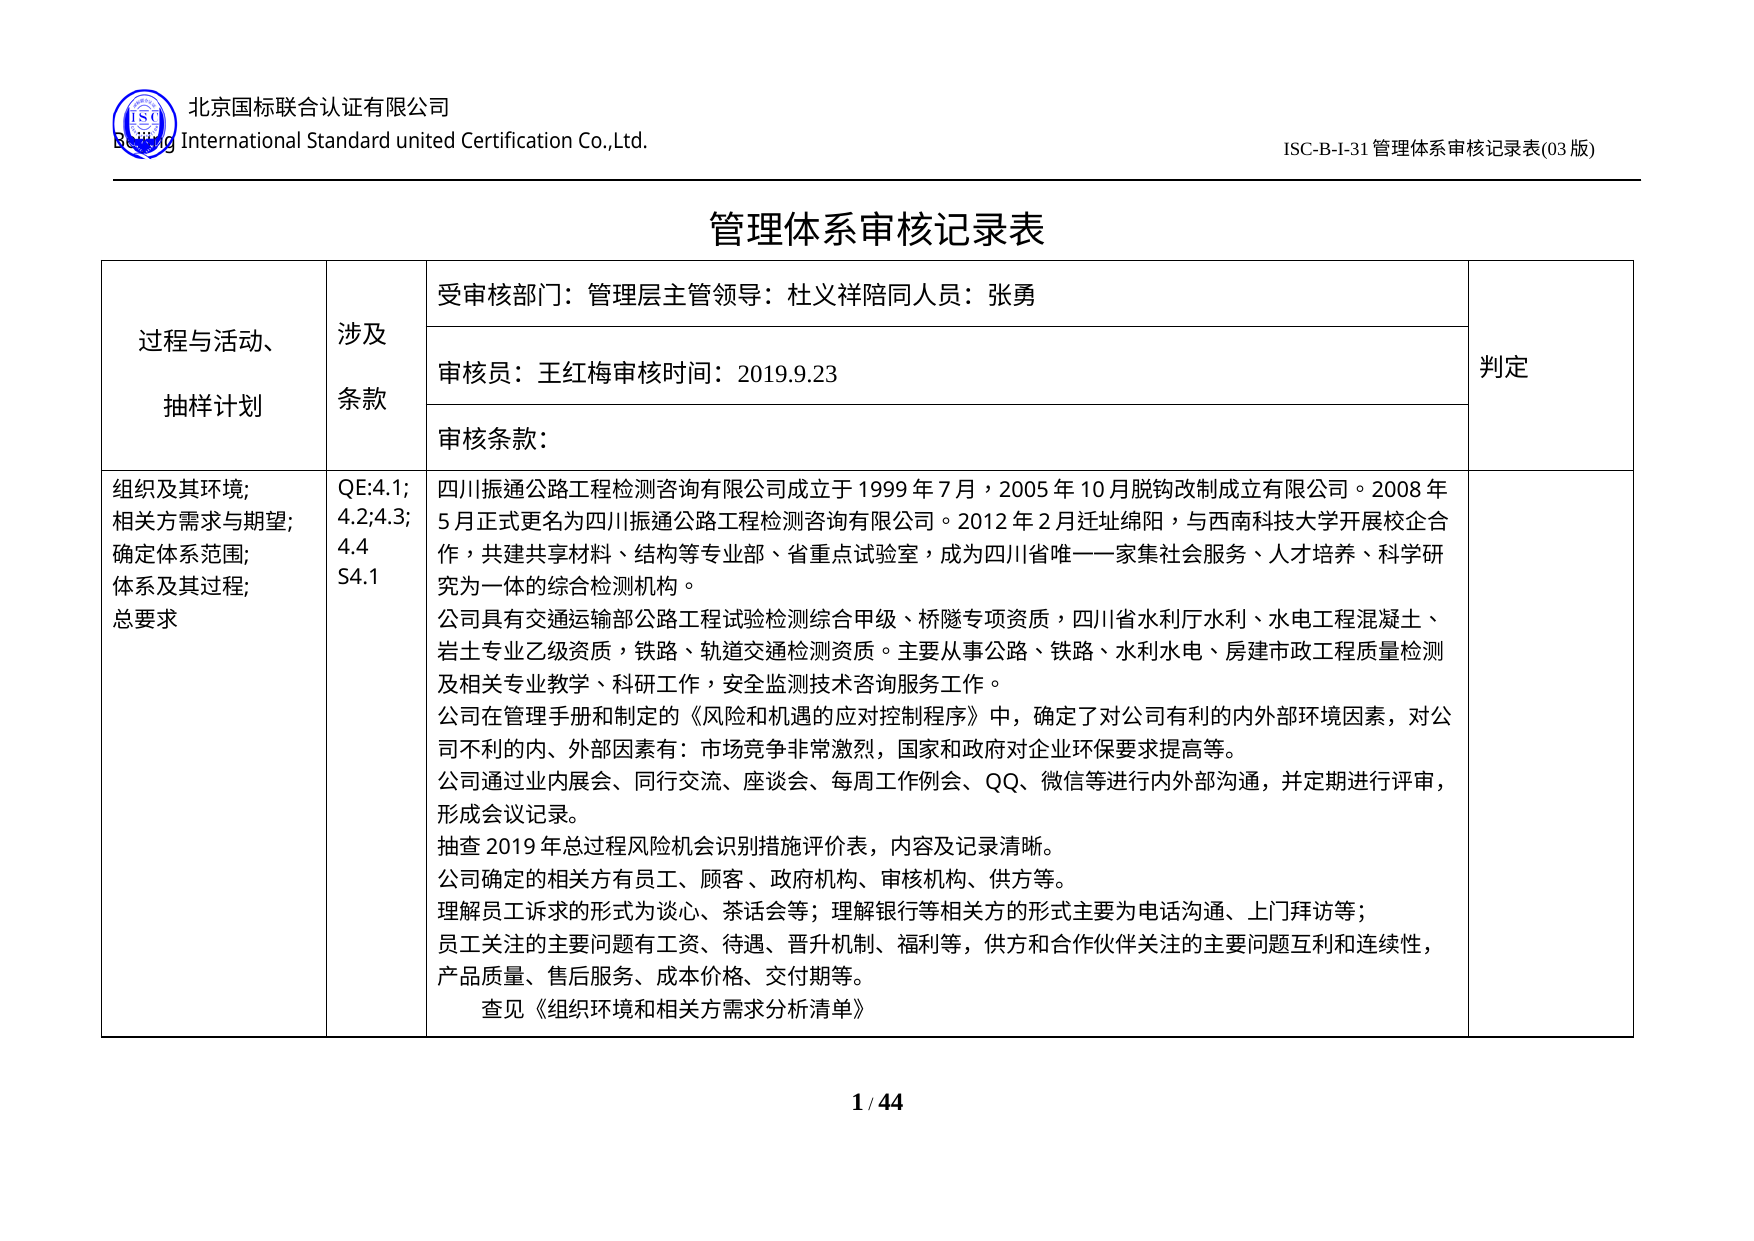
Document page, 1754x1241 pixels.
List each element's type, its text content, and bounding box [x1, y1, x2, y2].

table_cell [1469, 471, 1633, 1036]
table_header 受审核部门：管理层主管领导：杜义祥陪同人员：张勇 [427, 261, 1468, 326]
picture [112, 89, 180, 158]
table_cell QE:4.1;4.2;4.3;4.4 S4.1 [327, 471, 426, 1036]
text 管理体系审核记录表 [112, 195, 1641, 260]
table_header 涉及 条款 [327, 261, 426, 470]
table_header 判定 [1469, 261, 1633, 470]
table_cell 组织及其环境; 相关方需求与期望; 确定体系范围; 体系及其过程; 总要求 [102, 471, 326, 1036]
table_header 过程与活动、 抽样计划 [102, 261, 326, 470]
table_cell 审核条款： [427, 405, 1468, 470]
table_cell 审核员：王红梅审核时间：2019.9.23 [427, 327, 1468, 404]
